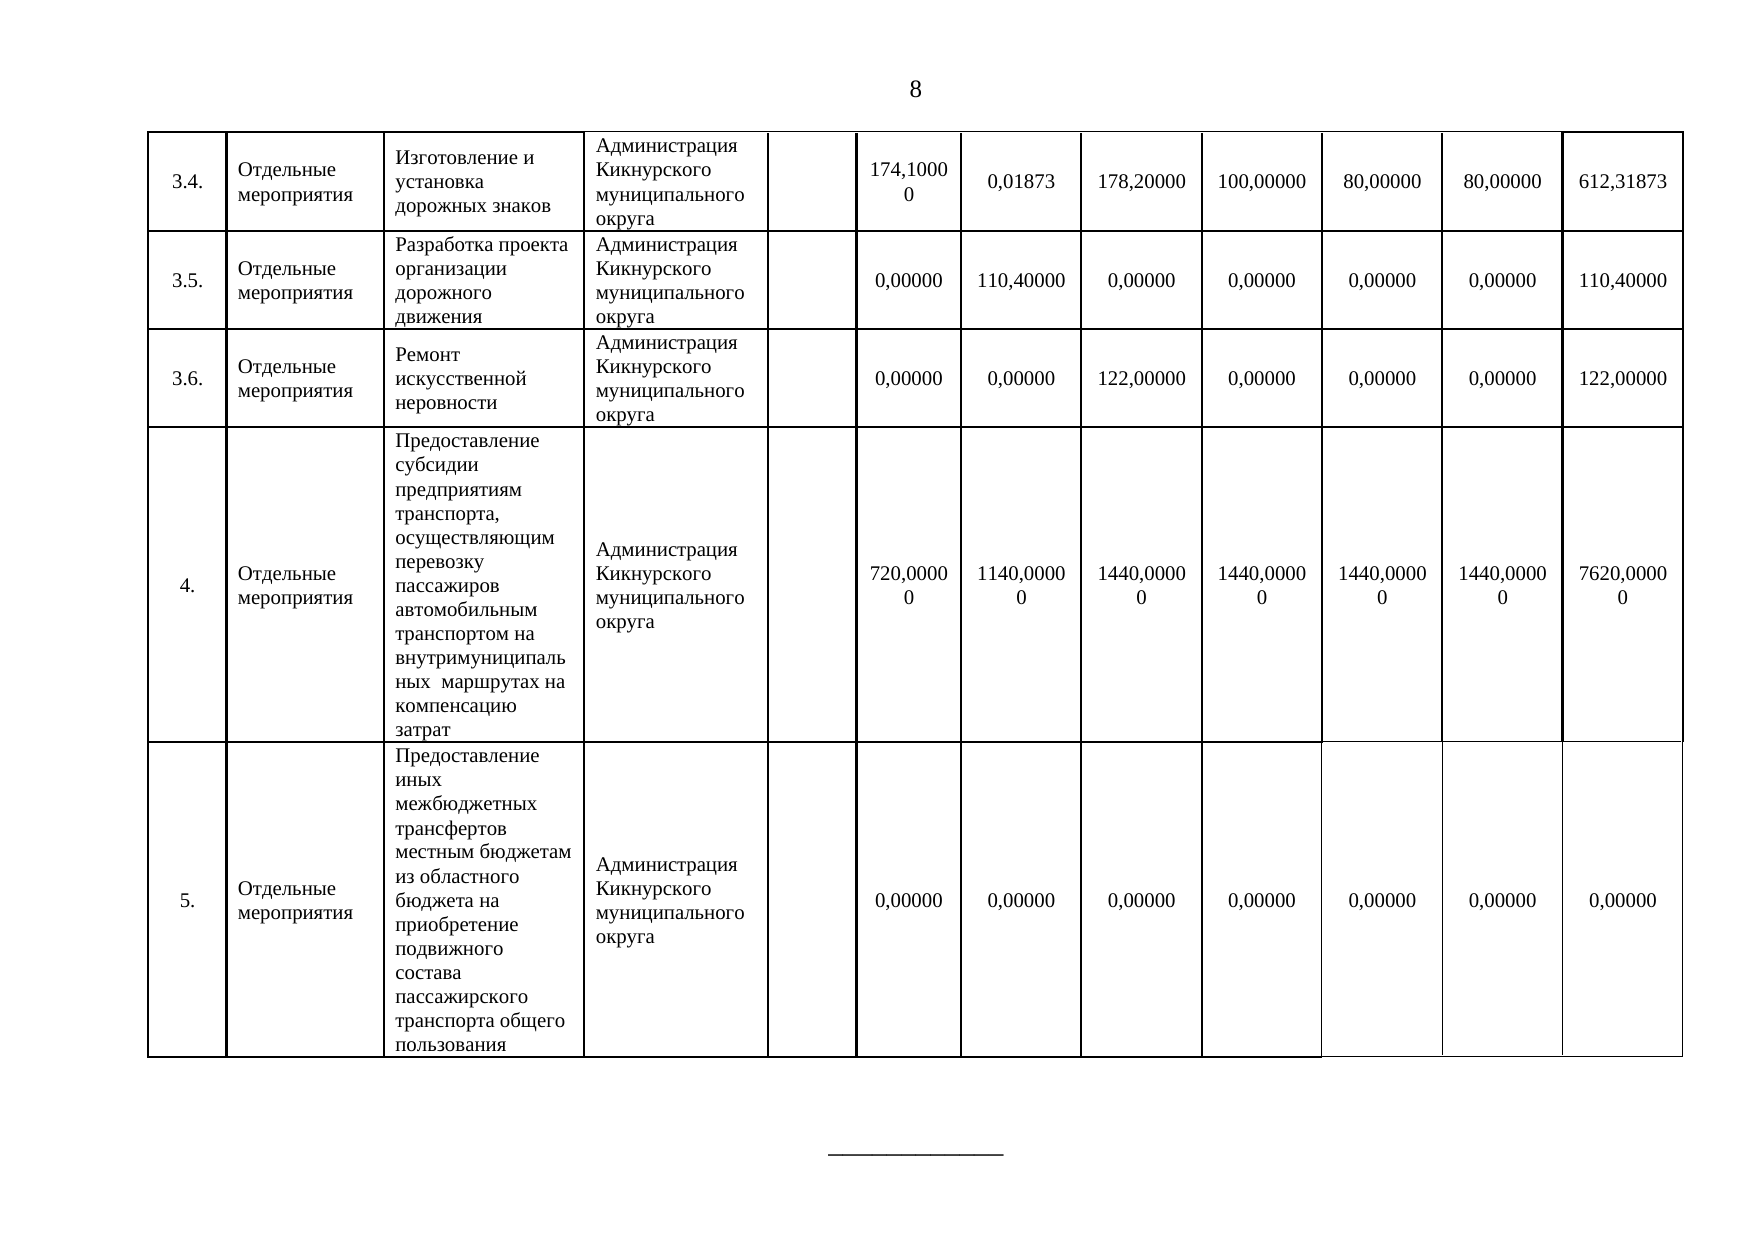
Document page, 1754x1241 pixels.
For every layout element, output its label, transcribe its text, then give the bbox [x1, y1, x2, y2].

table_cell 0,00000 [858, 743, 960, 1056]
table_cell Администрация Кикнурского муниципального округа [585, 743, 767, 1056]
table_cell 7620,00000 [1564, 428, 1682, 741]
table_cell 80,00000 [1442, 132, 1561, 229]
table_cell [228, 133, 383, 229]
table_cell 0,00000 [962, 743, 1080, 1056]
table_cell Отдельные мероприятия [228, 232, 383, 328]
table_cell 612,31873 [1564, 133, 1682, 229]
table_cell 1440,00000 [1443, 428, 1561, 741]
table_cell Администрация Кикнурского муниципального округа [585, 330, 767, 426]
table_cell [769, 428, 855, 741]
table_cell Администрация Кикнурского муниципального округа [585, 428, 767, 741]
table_cell 1440,00000 [1082, 428, 1201, 741]
table_cell 0,00000 [858, 232, 960, 328]
table_cell Предоставление субсидии предприятиям транспорта, осуществляющим перевозку пассажиров автомобильным транспортом на внутримуниципальных маршрутах на компенсацию затрат [385, 428, 583, 741]
table_cell 1440,00000 [1323, 428, 1441, 741]
table_cell 5. [149, 743, 225, 1056]
table_cell 0,00000 [1322, 742, 1442, 1056]
table_cell Отдельные мероприятия [228, 428, 383, 741]
table_cell 3.6. [149, 330, 225, 426]
table_cell 3.4. [149, 133, 225, 229]
table_cell [769, 330, 855, 426]
table_cell Изготовление и установка дорожных знаков [385, 133, 583, 229]
table_cell 100,00000 [1202, 132, 1322, 229]
table_cell Администрация Кикнурского муниципального округа [585, 232, 767, 328]
table_cell Отдельные мероприятия [228, 330, 383, 426]
table_cell [769, 232, 855, 328]
text ____________ [148, 1125, 1683, 1159]
table_cell 80,00000 [1322, 132, 1442, 229]
table_cell 720,00000 [858, 428, 960, 741]
table_cell 0,00000 [1203, 330, 1321, 426]
table_cell 110,40000 [962, 232, 1080, 328]
table_cell 0,00000 [962, 330, 1080, 426]
table_cell 0,00000 [1323, 330, 1441, 426]
table_cell 0,00000 [1082, 232, 1201, 328]
table_cell 0,00000 [1563, 741, 1682, 1056]
table_cell 0,01873 [961, 132, 1081, 229]
table_cell 0,00000 [1442, 742, 1562, 1056]
table_cell 1440,00000 [1203, 428, 1321, 741]
table_cell [768, 132, 856, 229]
table_cell 0,00000 [1323, 232, 1441, 328]
table_cell 3.5. [149, 232, 225, 328]
table_cell 178,20000 [1081, 132, 1202, 229]
table_cell [769, 743, 855, 1056]
table_cell 110,40000 [1564, 232, 1682, 328]
table_cell 1140,00000 [962, 428, 1080, 741]
table_cell Разработка проекта организации дорожного движения [385, 232, 583, 328]
table_cell 122,00000 [1564, 330, 1682, 426]
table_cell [585, 132, 768, 229]
table_cell 0,00000 [1203, 743, 1321, 1056]
table_cell 0,00000 [1443, 232, 1561, 328]
table_cell Ремонт искусственной неровности [385, 330, 583, 426]
table_cell 122,00000 [1082, 330, 1201, 426]
table_cell 174,10000 [856, 132, 961, 229]
table_cell 4. [149, 428, 225, 741]
table_cell Отдельные мероприятия [228, 743, 383, 1056]
table_cell Предоставление иных межбюджетных трансфертов местным бюджетам из областного бюджета на приобретение подвижного состава пассажирского транспорта общего пользования [385, 743, 583, 1056]
table_cell 0,00000 [1082, 743, 1201, 1056]
table_cell 0,00000 [1443, 330, 1561, 426]
table_cell 0,00000 [1203, 232, 1321, 328]
table_cell 0,00000 [858, 330, 960, 426]
